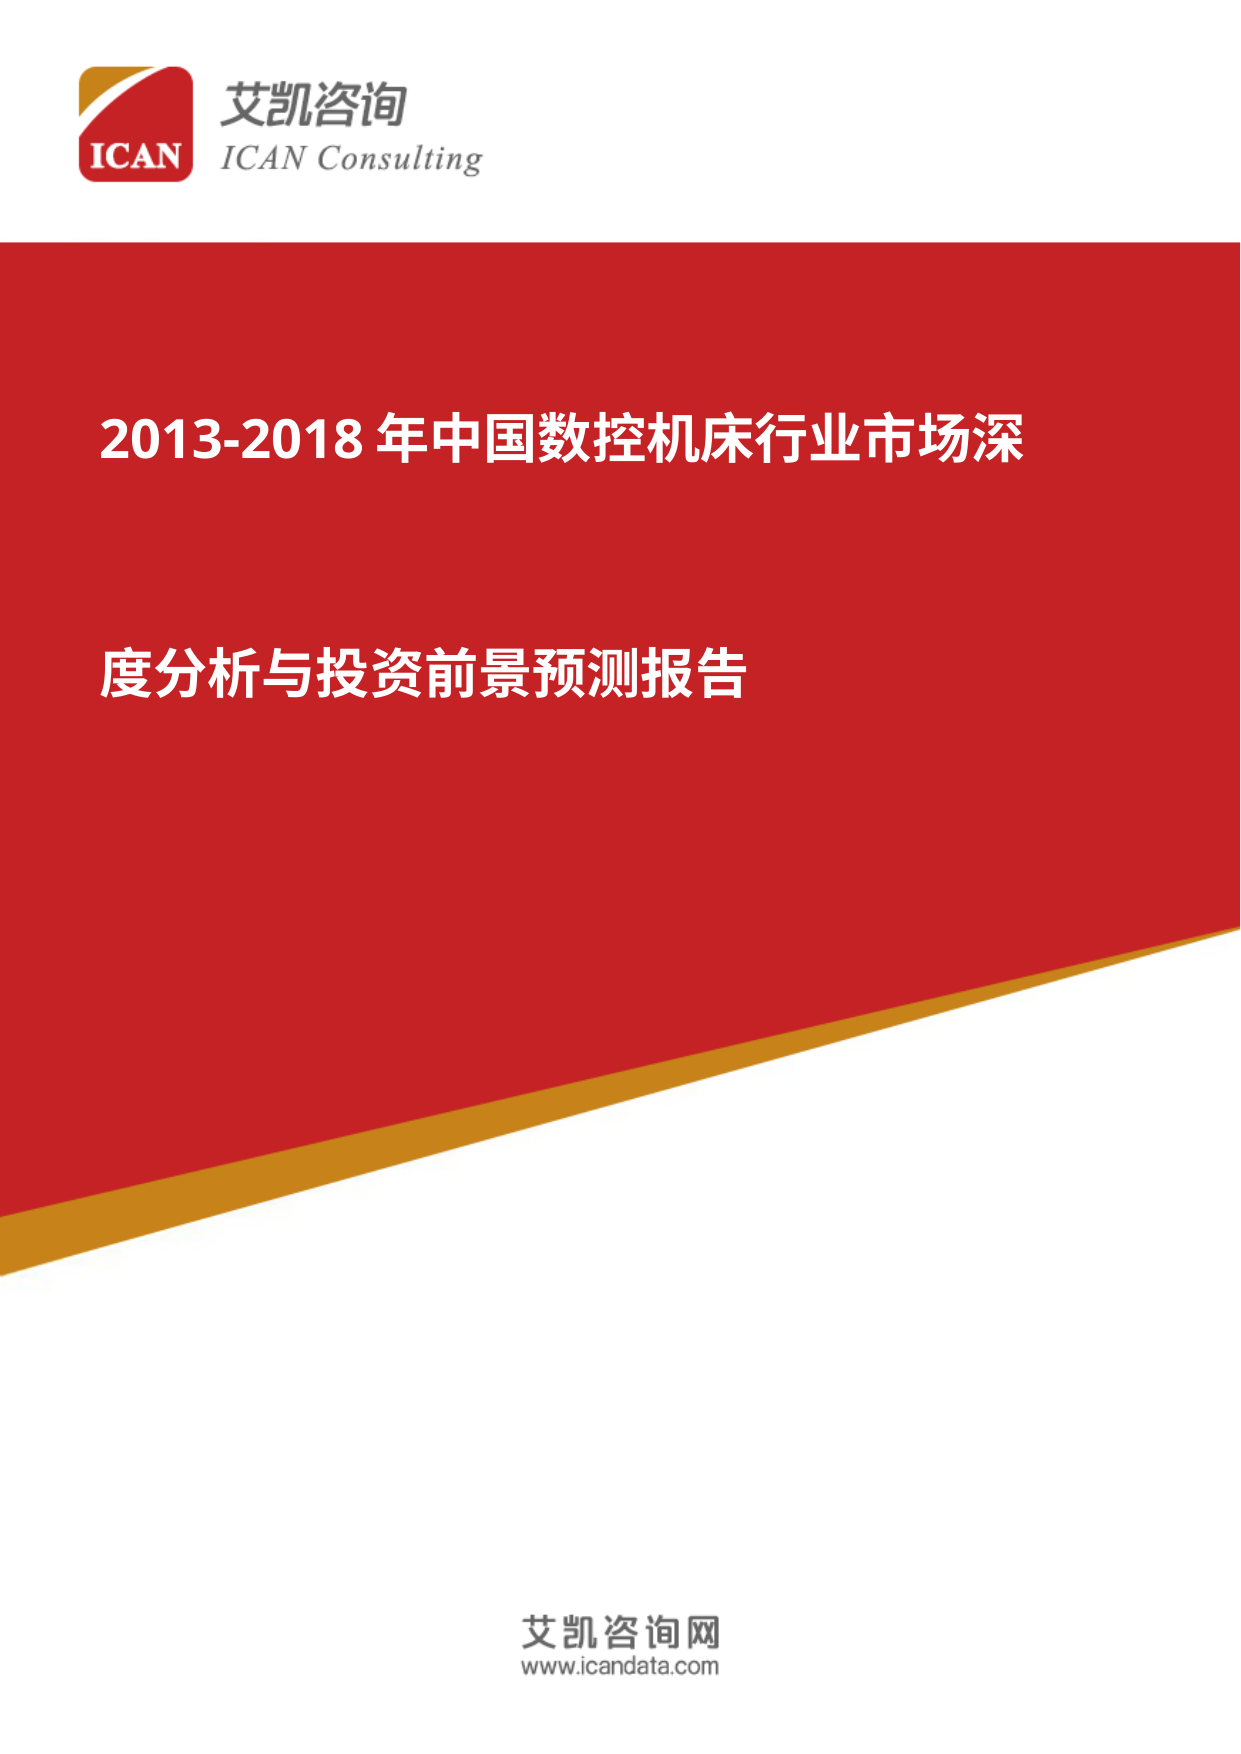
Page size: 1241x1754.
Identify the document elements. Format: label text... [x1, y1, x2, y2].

picture [0, 5, 1241, 1754]
subtitle 2013-2018年中国数控机床行业市场深度分析与投资前景预测报告 [99, 386, 1053, 718]
